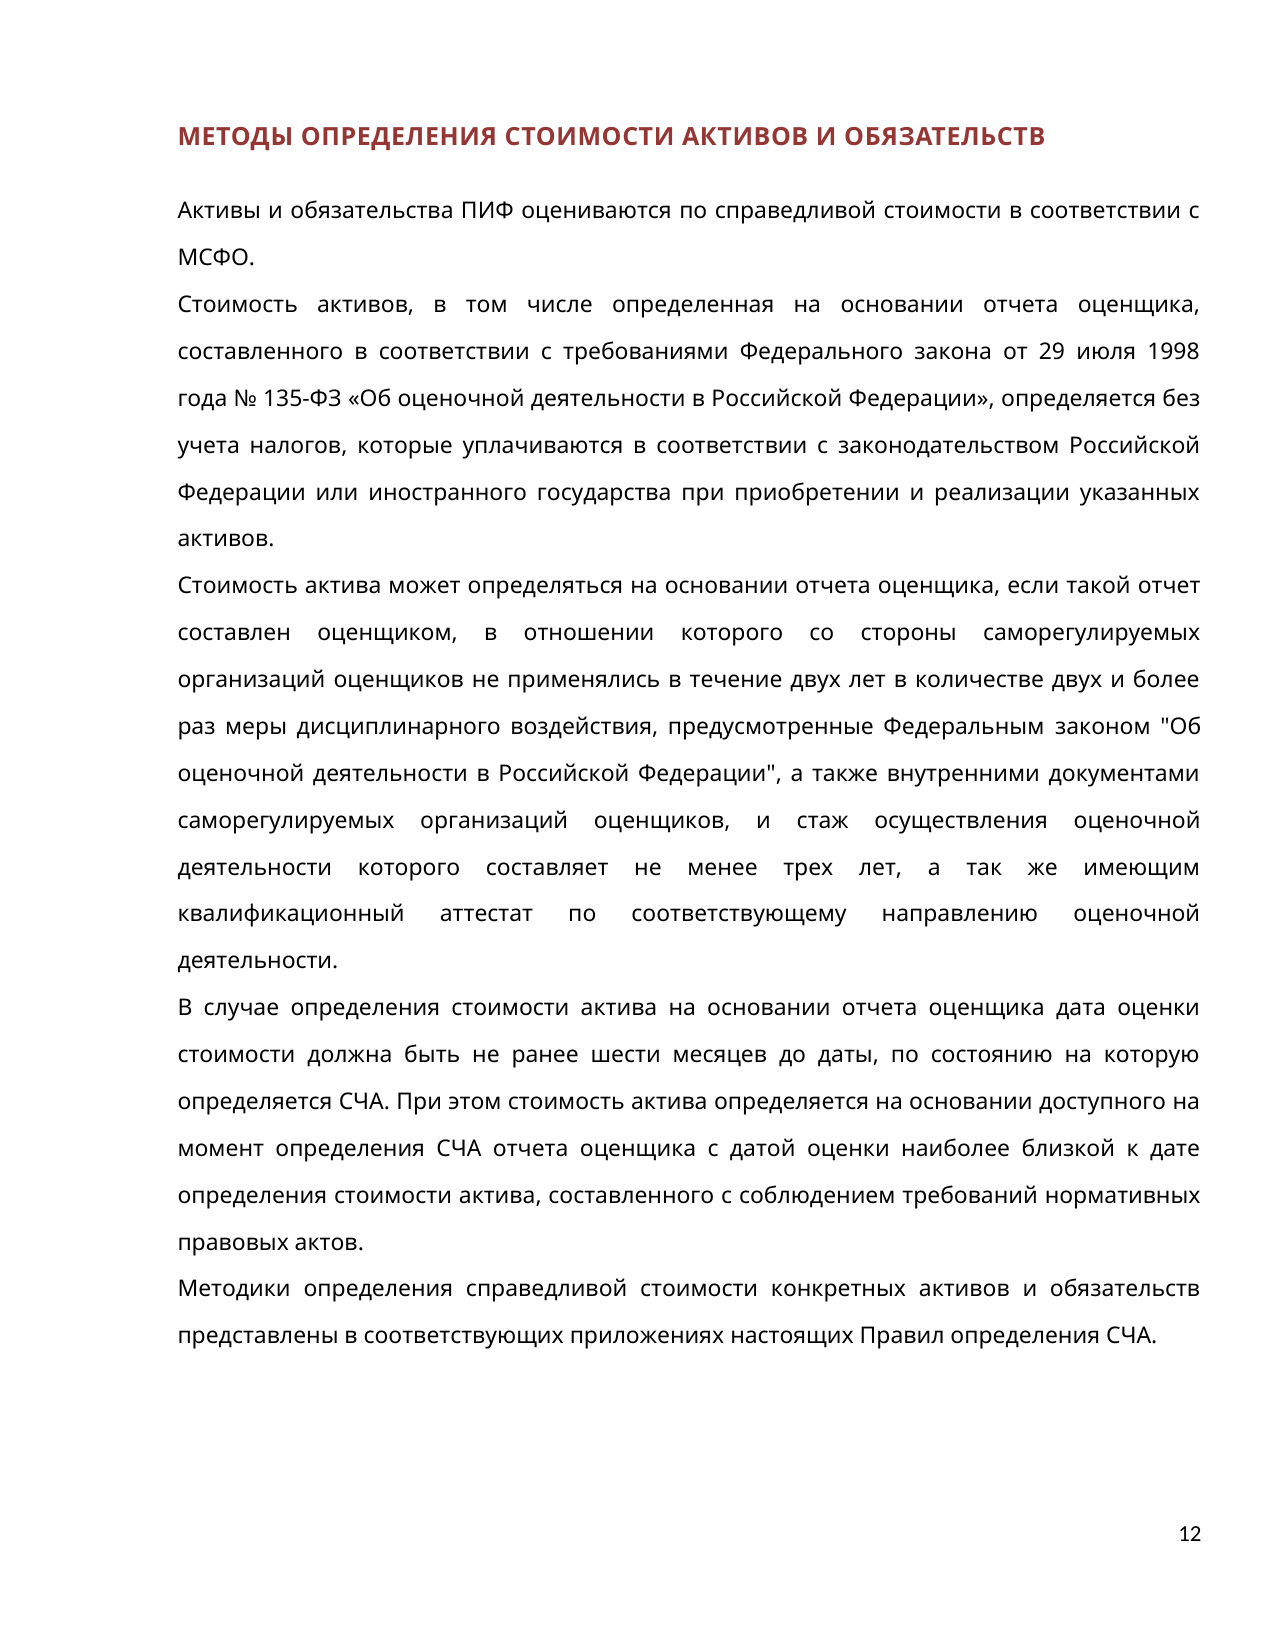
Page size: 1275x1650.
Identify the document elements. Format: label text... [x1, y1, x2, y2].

list Методики определения справедливой стоимости конкретных активов и обязательств представлены в соответствующих приложениях настоящих Правил определения СЧА. [177, 1272, 1201, 1350]
list Активы и обязательства ПИФ оцениваются по справедливой стоимости в соответствии с МСФО. [177, 194, 1201, 272]
list Стоимость активов, в том числе определенная на основании отчета оценщика, составленного в соответствии с требованиями Федерального закона от 29 июля 1998 года № 135-ФЗ «Об оценочной деятельности в Российской Федерации», определяется без учета налогов, которые уплачиваются в соответствии с законодательством Российской Федерации или иностранного государства при приобретении и реализации указанных активов. [177, 288, 1201, 553]
list Стоимость актива может определяться на основании отчета оценщика, если такой отчет составлен оценщиком, в отношении которого со стороны саморегулируемых организаций оценщиков не применялись в течение двух лет в количестве двух и более раз меры дисциплинарного воздействия, предусмотренные Федеральным законом "Об оценочной деятельности в Российской Федерации", а также внутренними документами саморегулируемых организаций оценщиков, и стаж осуществления оценочной деятельности которого составляет не менее трех лет, а так же имеющим квалификационный аттестат по соответствующему направлению оценочной деятельности. [177, 569, 1201, 975]
subtitle Методы определения стоимости активов и обязательств [177, 118, 1201, 152]
list В случае определения стоимости актива на основании отчета оценщика дата оценки стоимости должна быть не ранее шести месяцев до даты, по состоянию на которую определяется СЧА. При этом стоимость актива определяется на основании доступного на момент определения СЧА отчета оценщика с датой оценки наиболее близкой к дате определения стоимости актива, составленного с соблюдением требований нормативных правовых актов. [177, 991, 1201, 1257]
